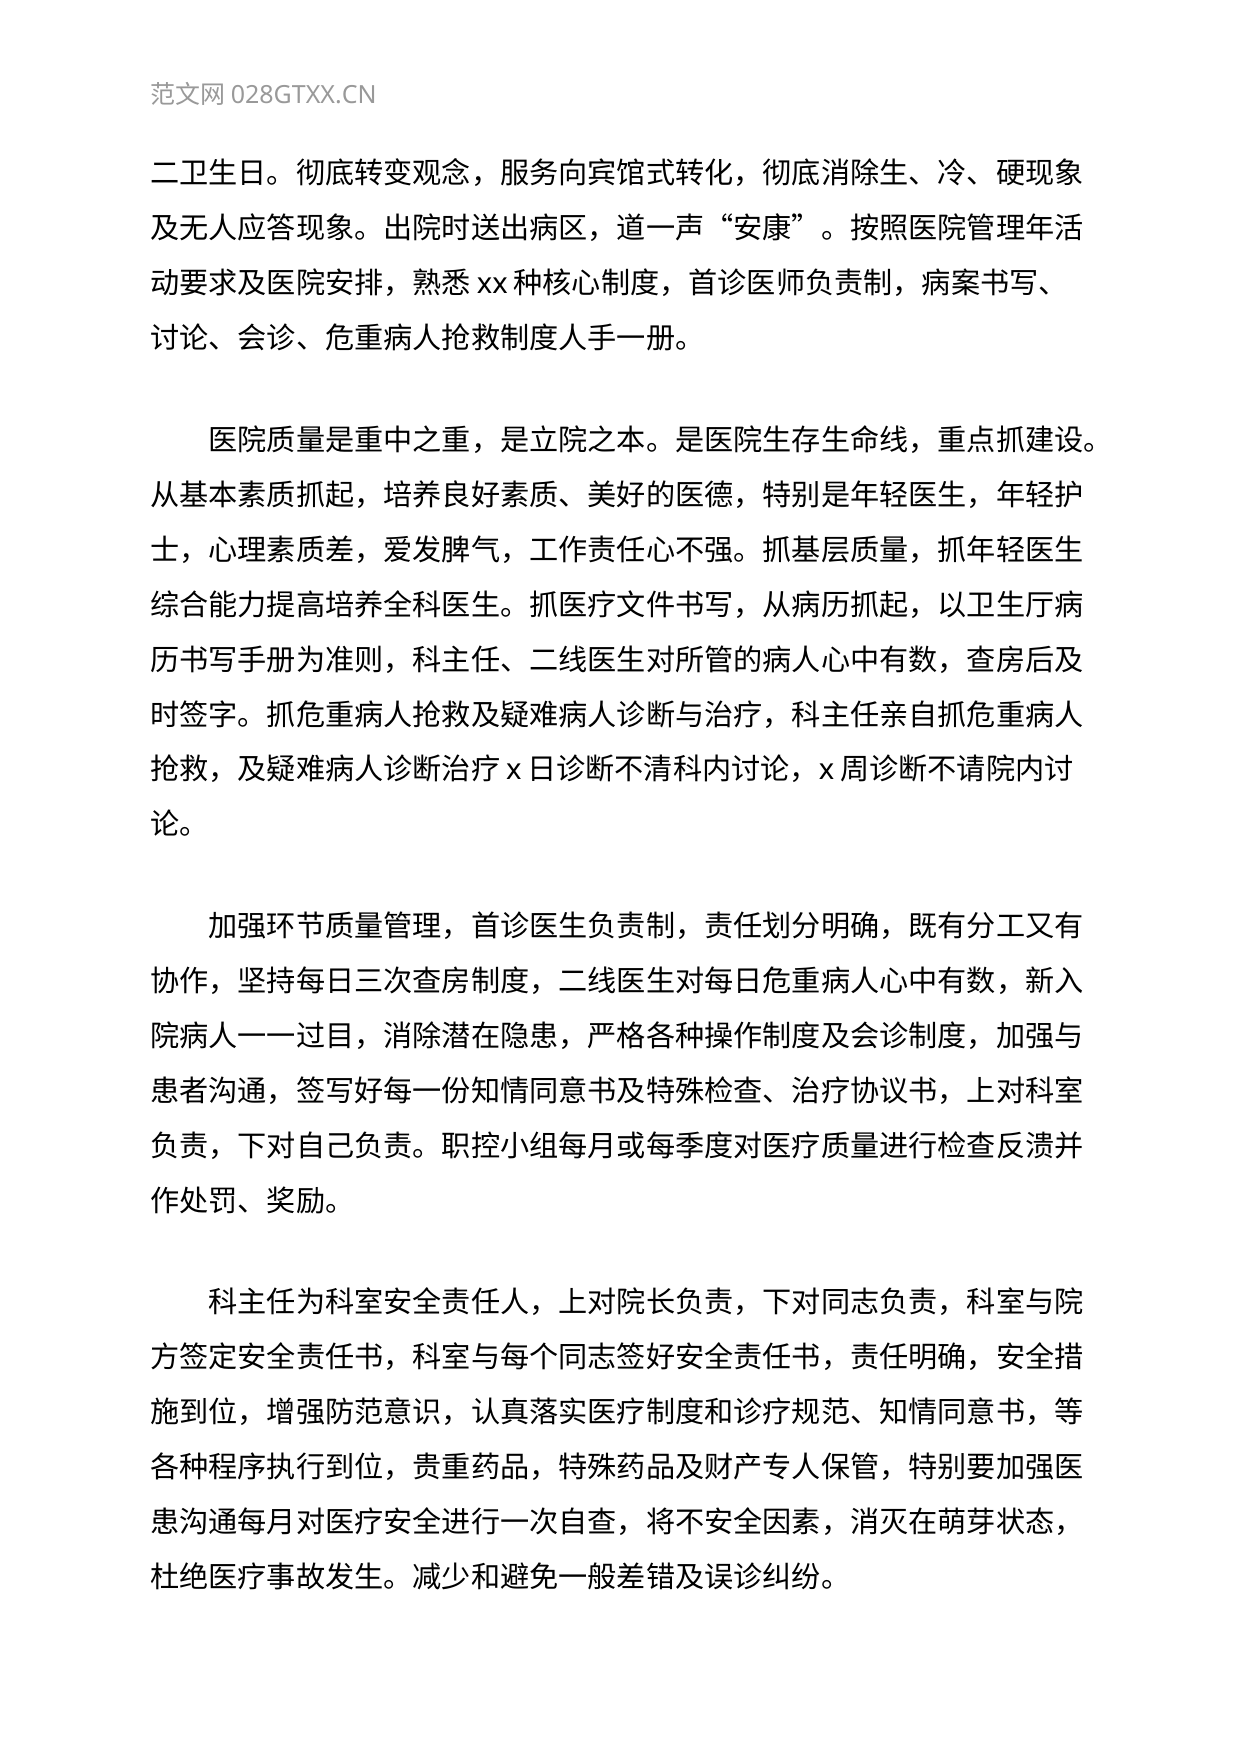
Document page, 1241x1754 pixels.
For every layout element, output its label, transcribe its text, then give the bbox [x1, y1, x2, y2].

text 加强环节质量管理，首诊医生负责制，责任划分明确，既有分工又有协作，坚持每日三次查房制度，二线医生对每日危重病人心中有数，新入院病人一一过目，消除潜在隐患，严格各种操作制度及会诊制度，加强与患者沟通，签写好每一份知情同意书及特殊检查、治疗协议书，上对科室负责，下对自己负责。职控小组每月或每季度对医疗质量进行检查反溃并作处罚、奖励。 [150, 903, 1090, 1219]
text 科主任为科室安全责任人，上对院长负责，下对同志负责，科室与院方签定安全责任书，科室与每个同志签好安全责任书，责任明确，安全措施到位，增强防范意识，认真落实医疗制度和诊疗规范、知情同意书，等各种程序执行到位，贵重药品，特殊药品及财产专人保管，特别要加强医患沟通每月对医疗安全进行一次自查，将不安全因素，消灭在萌芽状态，杜绝医疗事故发生。减少和避免一般差错及误诊纠纷。 [150, 1279, 1090, 1596]
text 医院质量是重中之重，是立院之本。是医院生存生命线，重点抓建设。从基本素质抓起，培养良好素质、美好的医德，特别是年轻医生，年轻护士，心理素质差，爱发脾气，工作责任心不强。抓基层质量，抓年轻医生综合能力提高培养全科医生。抓医疗文件书写，从病历抓起，以卫生厅病历书写手册为准则，科主任、二线医生对所管的病人心中有数，查房后及时签字。抓危重病人抢救及疑难病人诊断与治疗，科主任亲自抓危重病人抢救，及疑难病人诊断治疗x日诊断不清科内讨论，x周诊断不请院内讨论。 [150, 417, 1090, 843]
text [150, 150, 1090, 357]
